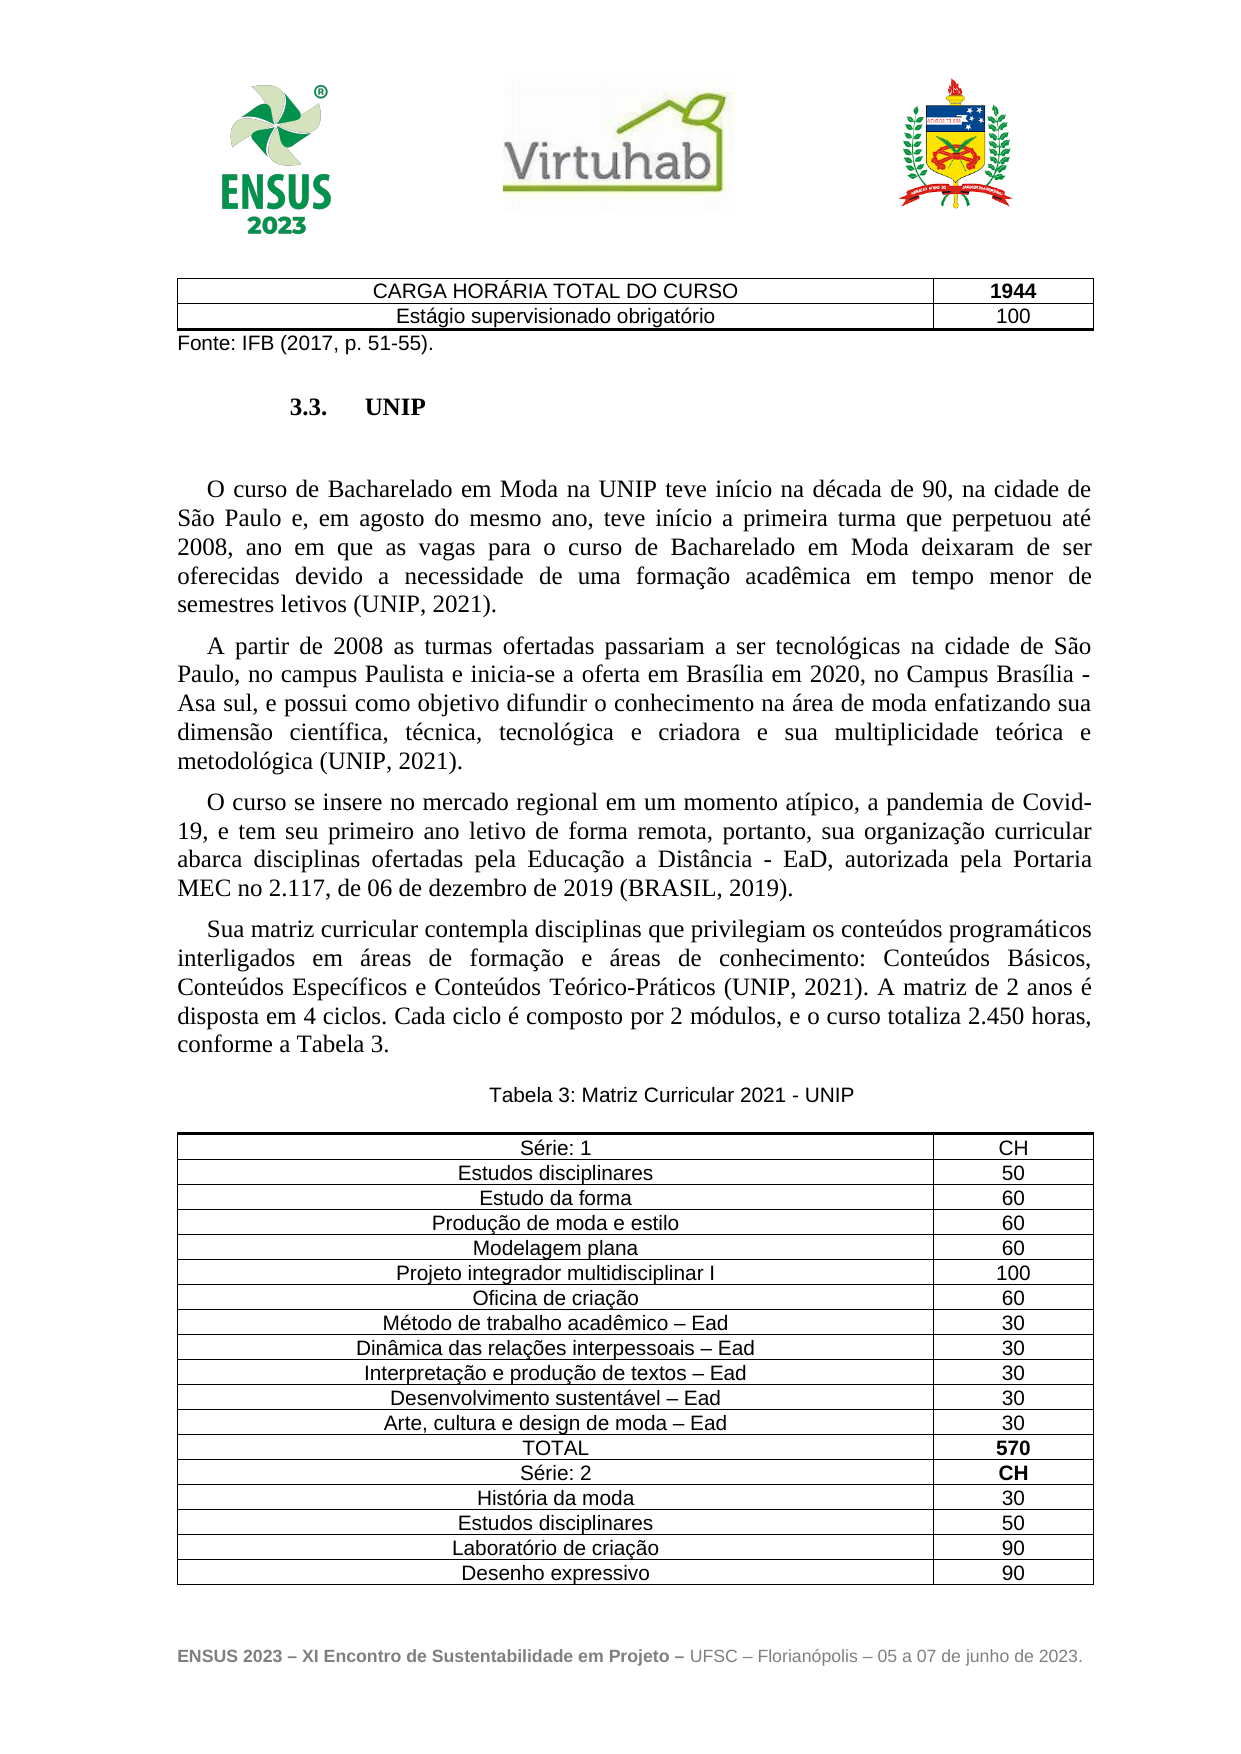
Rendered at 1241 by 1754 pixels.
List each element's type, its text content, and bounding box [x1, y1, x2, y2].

table_header CH [934, 1135, 1093, 1159]
table_cell 30 [934, 1360, 1093, 1384]
table_cell TOTAL [178, 1435, 933, 1459]
table_cell 30 [934, 1385, 1093, 1409]
table_cell Série: 2 [178, 1460, 933, 1484]
table_cell Estudos disciplinares [178, 1160, 933, 1184]
table_cell 50 [934, 1510, 1093, 1534]
table_cell 30 [934, 1335, 1093, 1359]
table_cell CH [934, 1460, 1093, 1484]
table_cell Modelagem plana [178, 1235, 933, 1259]
table_cell Estágio supervisionado obrigatório [178, 304, 933, 328]
table_cell 30 [934, 1410, 1093, 1434]
table_cell Laboratório de criação [178, 1535, 933, 1559]
table_cell 60 [934, 1210, 1093, 1234]
table_cell 50 [934, 1160, 1093, 1184]
table_cell Interpretação e produção de textos – Ead [178, 1360, 933, 1384]
picture [891, 73, 1018, 249]
table_cell 100 [934, 1260, 1093, 1284]
text O curso se insere no mercado regional em um momento atípico, a pandemia de Covid-19, e tem seu primeiro ano letivo de forma remota, portanto, sua organização curricular abarca disciplinas ofertadas pela Educação a Distância - EaD, autorizada pela Portaria MEC no 2.117, de 06 de dezembro de 2019 (BRASIL, 2019). [177, 787, 1093, 902]
table_cell Arte, cultura e design de moda – Ead [178, 1410, 933, 1434]
text Fonte: IFB (2017, p. 51-55). [177, 331, 1093, 355]
text Tabela 3: Matriz Curricular 2021 - UNIP [177, 1083, 1093, 1107]
table_cell 1944 [934, 279, 1093, 303]
text Sua matriz curricular contempla disciplinas que privilegiam os conteúdos programáticos interligados em áreas de formação e áreas de conhecimento: Conteúdos Básicos, Conteúdos Específicos e Conteúdos Teórico-Práticos (UNIP, 2021). A matriz de 2 anos é disposta em 4 ciclos. Cada ciclo é composto por 2 módulos, e o curso totaliza 2.450 horas, conforme a Tabela 3. [177, 914, 1093, 1058]
picture [502, 73, 735, 214]
table_cell 60 [934, 1285, 1093, 1309]
table_cell 60 [934, 1235, 1093, 1259]
table_cell Projeto integrador multidisciplinar I [178, 1260, 933, 1284]
table_cell CARGA HORÁRIA TOTAL DO CURSO [178, 279, 933, 303]
table_cell Desenvolvimento sustentável – Ead [178, 1385, 933, 1409]
table_cell Método de trabalho acadêmico – Ead [178, 1310, 933, 1334]
table_cell 90 [934, 1535, 1093, 1559]
text A partir de 2008 as turmas ofertadas passariam a ser tecnológicas na cidade de São Paulo, no campus Paulista e inicia-se a oferta em Brasília em 2020, no Campus Brasília - Asa sul, e possui como objetivo difundir o conhecimento na área de moda enfatizando sua dimensão científica, técnica, tecnológica e criadora e sua multiplicidade teórica e metodológica (UNIP, 2021). [177, 631, 1093, 774]
table_cell Dinâmica das relações interpessoais – Ead [178, 1335, 933, 1359]
table_cell 30 [934, 1485, 1093, 1509]
table_cell 570 [934, 1435, 1093, 1459]
table_header Série: 1 [178, 1135, 933, 1159]
picture [188, 73, 365, 250]
table_cell 60 [934, 1185, 1093, 1209]
text O curso de Bacharelado em Moda na UNIP teve início na década de 90, na cidade de São Paulo e, em agosto do mesmo ano, teve início a primeira turma que perpetuou até 2008, ano em que as vagas para o curso de Bacharelado em Moda deixaram de ser oferecidas devido a necessidade de uma formação acadêmica em tempo menor de semestres letivos (UNIP, 2021). [177, 474, 1093, 618]
table_cell 100 [934, 304, 1093, 328]
table_cell História da moda [178, 1485, 933, 1509]
table_cell 90 [934, 1560, 1093, 1584]
table_cell Oficina de criação [178, 1285, 933, 1309]
table_cell Desenho expressivo [178, 1560, 933, 1584]
table_cell 30 [934, 1310, 1093, 1334]
table_cell Estudo da forma [178, 1185, 933, 1209]
table_cell Produção de moda e estilo [178, 1210, 933, 1234]
list UNIP [327, 392, 1093, 421]
table_cell Estudos disciplinares [178, 1510, 933, 1534]
